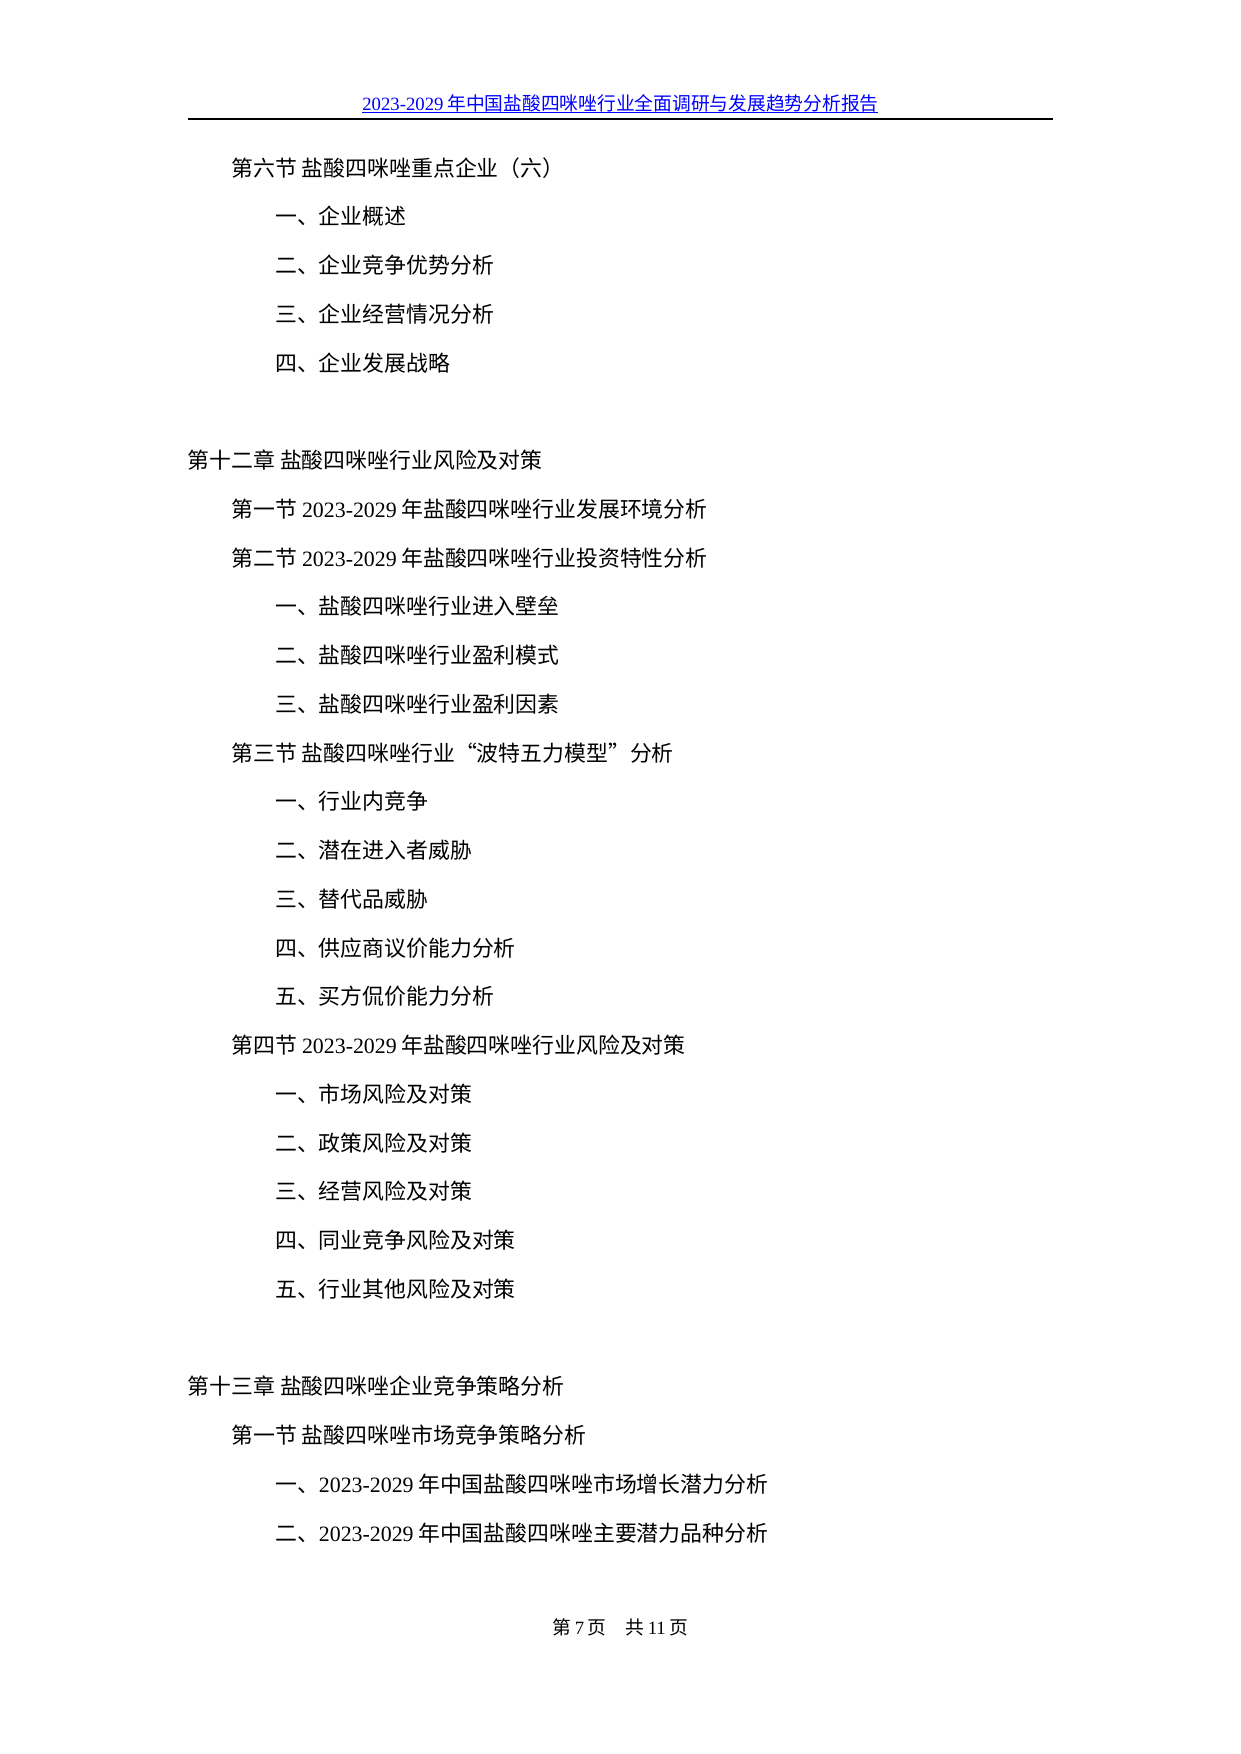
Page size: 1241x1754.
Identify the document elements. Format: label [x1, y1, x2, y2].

text [187, 150, 1053, 1548]
